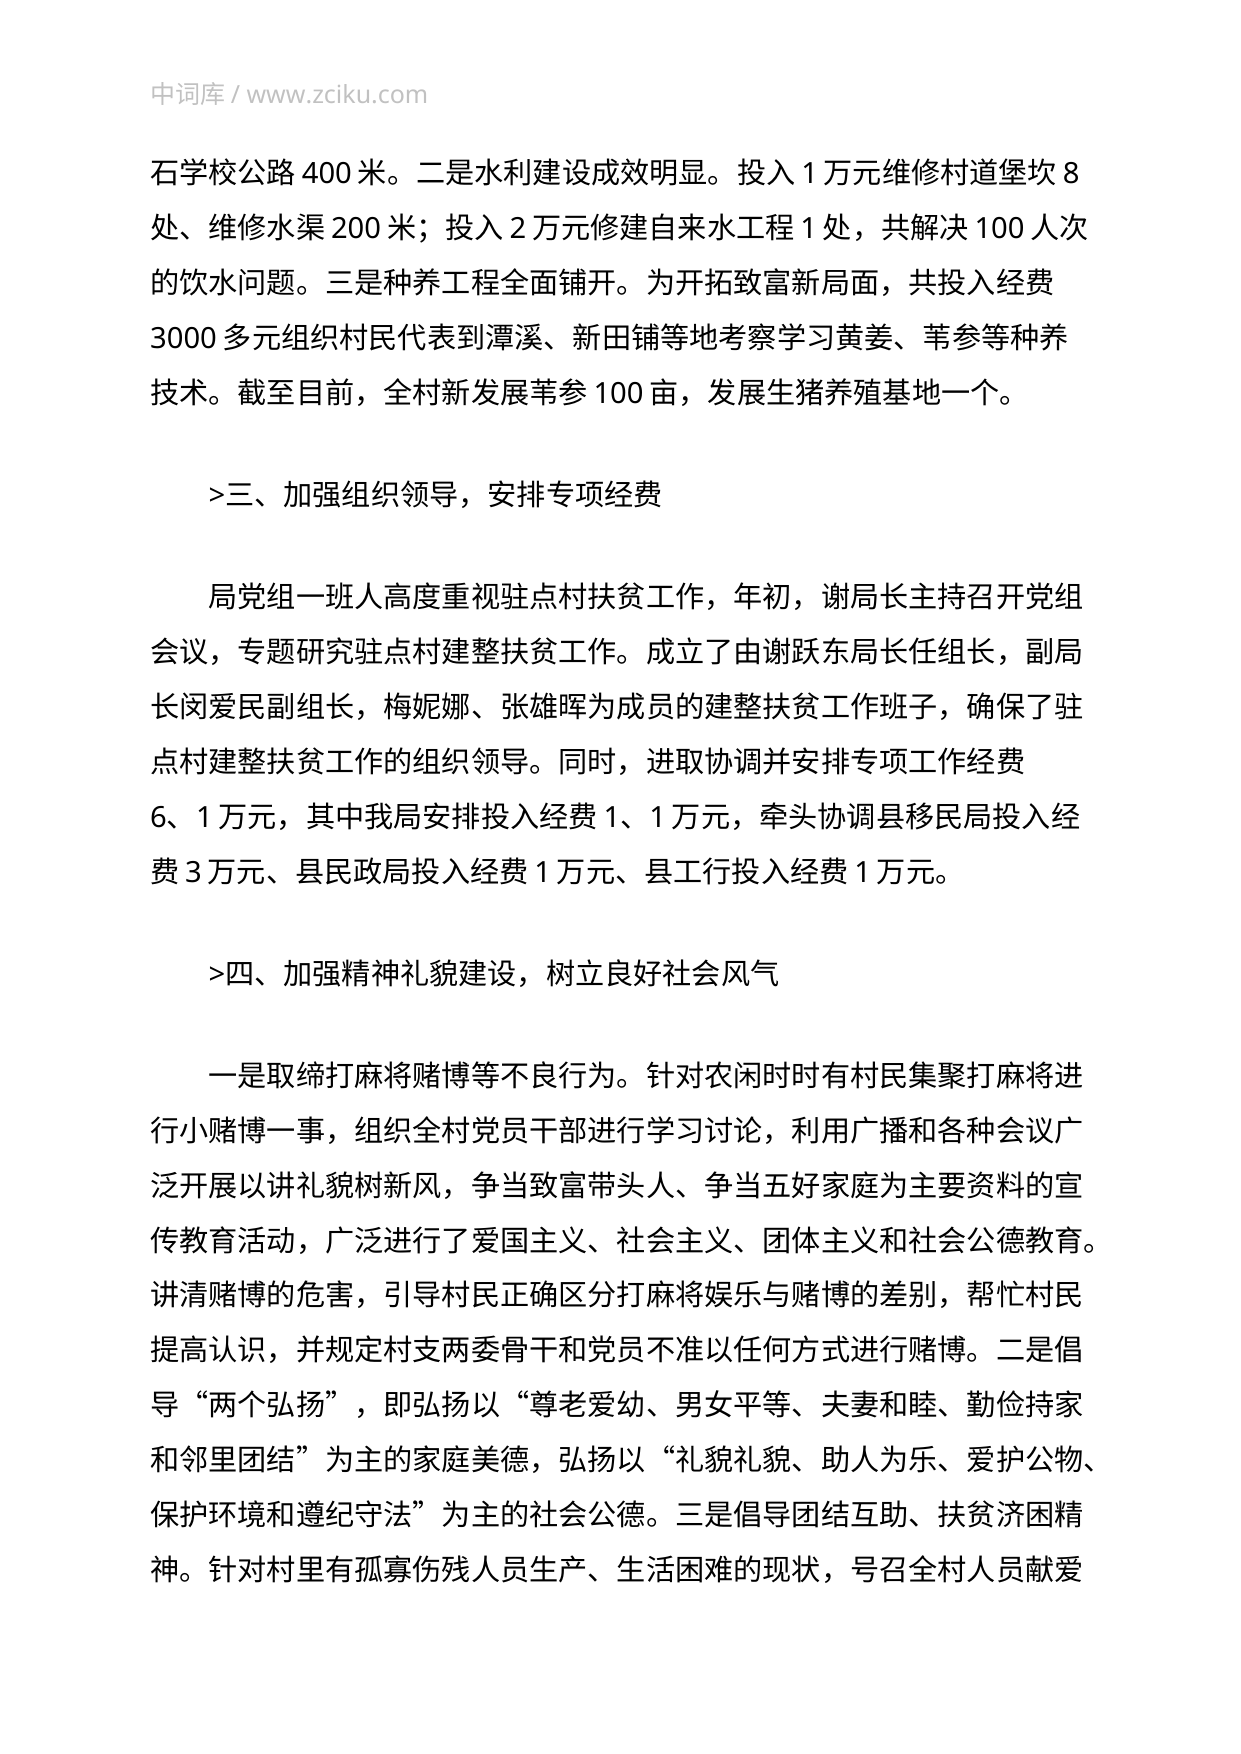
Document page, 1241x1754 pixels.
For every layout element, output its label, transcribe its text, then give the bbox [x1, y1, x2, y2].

text 局党组一班人高度重视驻点村扶贫工作，年初，谢局长主持召开党组会议，专题研究驻点村建整扶贫工作。成立了由谢跃东局长任组长，副局长闵爱民副组长，梅妮娜、张雄晖为成员的建整扶贫工作班子，确保了驻点村建整扶贫工作的组织领导。同时，进取协调并安排专项工作经费6、1万元，其中我局安排投入经费1、1万元，牵头协调县移民局投入经费3万元、县民政局投入经费1万元、县工行投入经费1万元。 [150, 574, 1090, 891]
text >四、加强精神礼貌建设，树立良好社会风气 [150, 950, 1090, 993]
text >三、加强组织领导，安排专项经费 [150, 472, 1090, 514]
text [150, 150, 1090, 412]
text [150, 1052, 1090, 1589]
